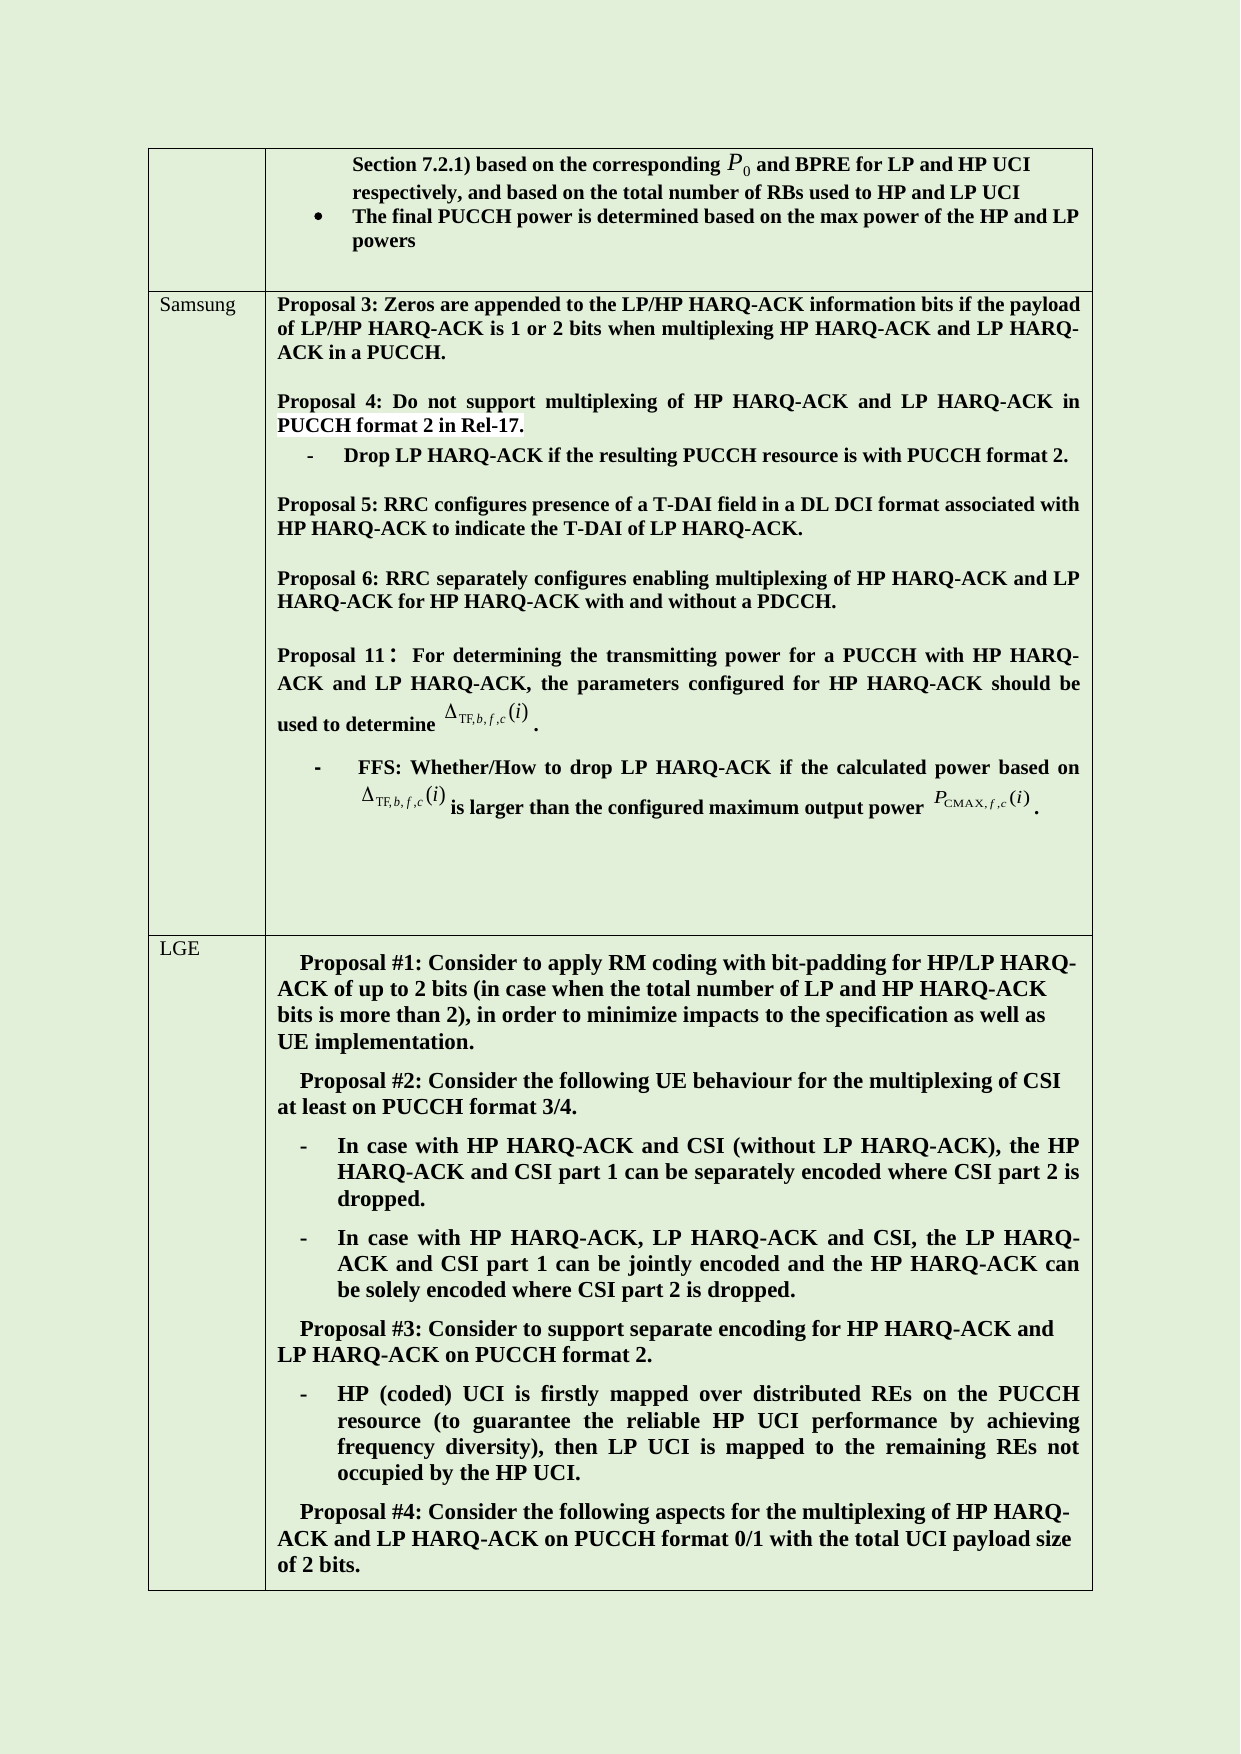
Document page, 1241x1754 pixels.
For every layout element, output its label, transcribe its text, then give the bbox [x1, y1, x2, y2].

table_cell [266, 936, 1092, 1590]
table_cell Proposal 3: Zeros are appended to the LP/HP HARQ-ACK information bits if the payload of LP/HP HARQ-ACK is 1 or 2 bits when multiplexing HP HARQ-ACK and LP HARQ-ACK in a PUCCH. Proposal 4: Do not support multiplexing of HP HARQ-ACK and LP HARQ-ACK in PUCCH format 2 in Rel-17. Drop LP HARQ-ACK if the resulting PUCCH resource is with PUCCH format 2. Proposal 5: RRC configures presence of a T-DAI field in a DL DCI format associated with HP HARQ-ACK to indicate the T-DAI of LP HARQ-ACK. Proposal 6: RRC separately configures enabling multiplexing of HP HARQ-ACK and LP HARQ-ACK for HP HARQ-ACK with and without a PDCCH. Proposal 11：For determining the transmitting power for a PUCCH with HP HARQ-ACK and LP HARQ-ACK, the parameters configured for HP HARQ-ACK should be used to determine . FFS: Whether/How to drop LP HARQ-ACK if the calculated power based on is larger than the configured maximum output power . [266, 292, 1092, 935]
table_cell QC [149, 149, 265, 291]
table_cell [266, 149, 1092, 291]
table_cell LGE [149, 936, 265, 1590]
table_cell Samsung [149, 292, 265, 935]
